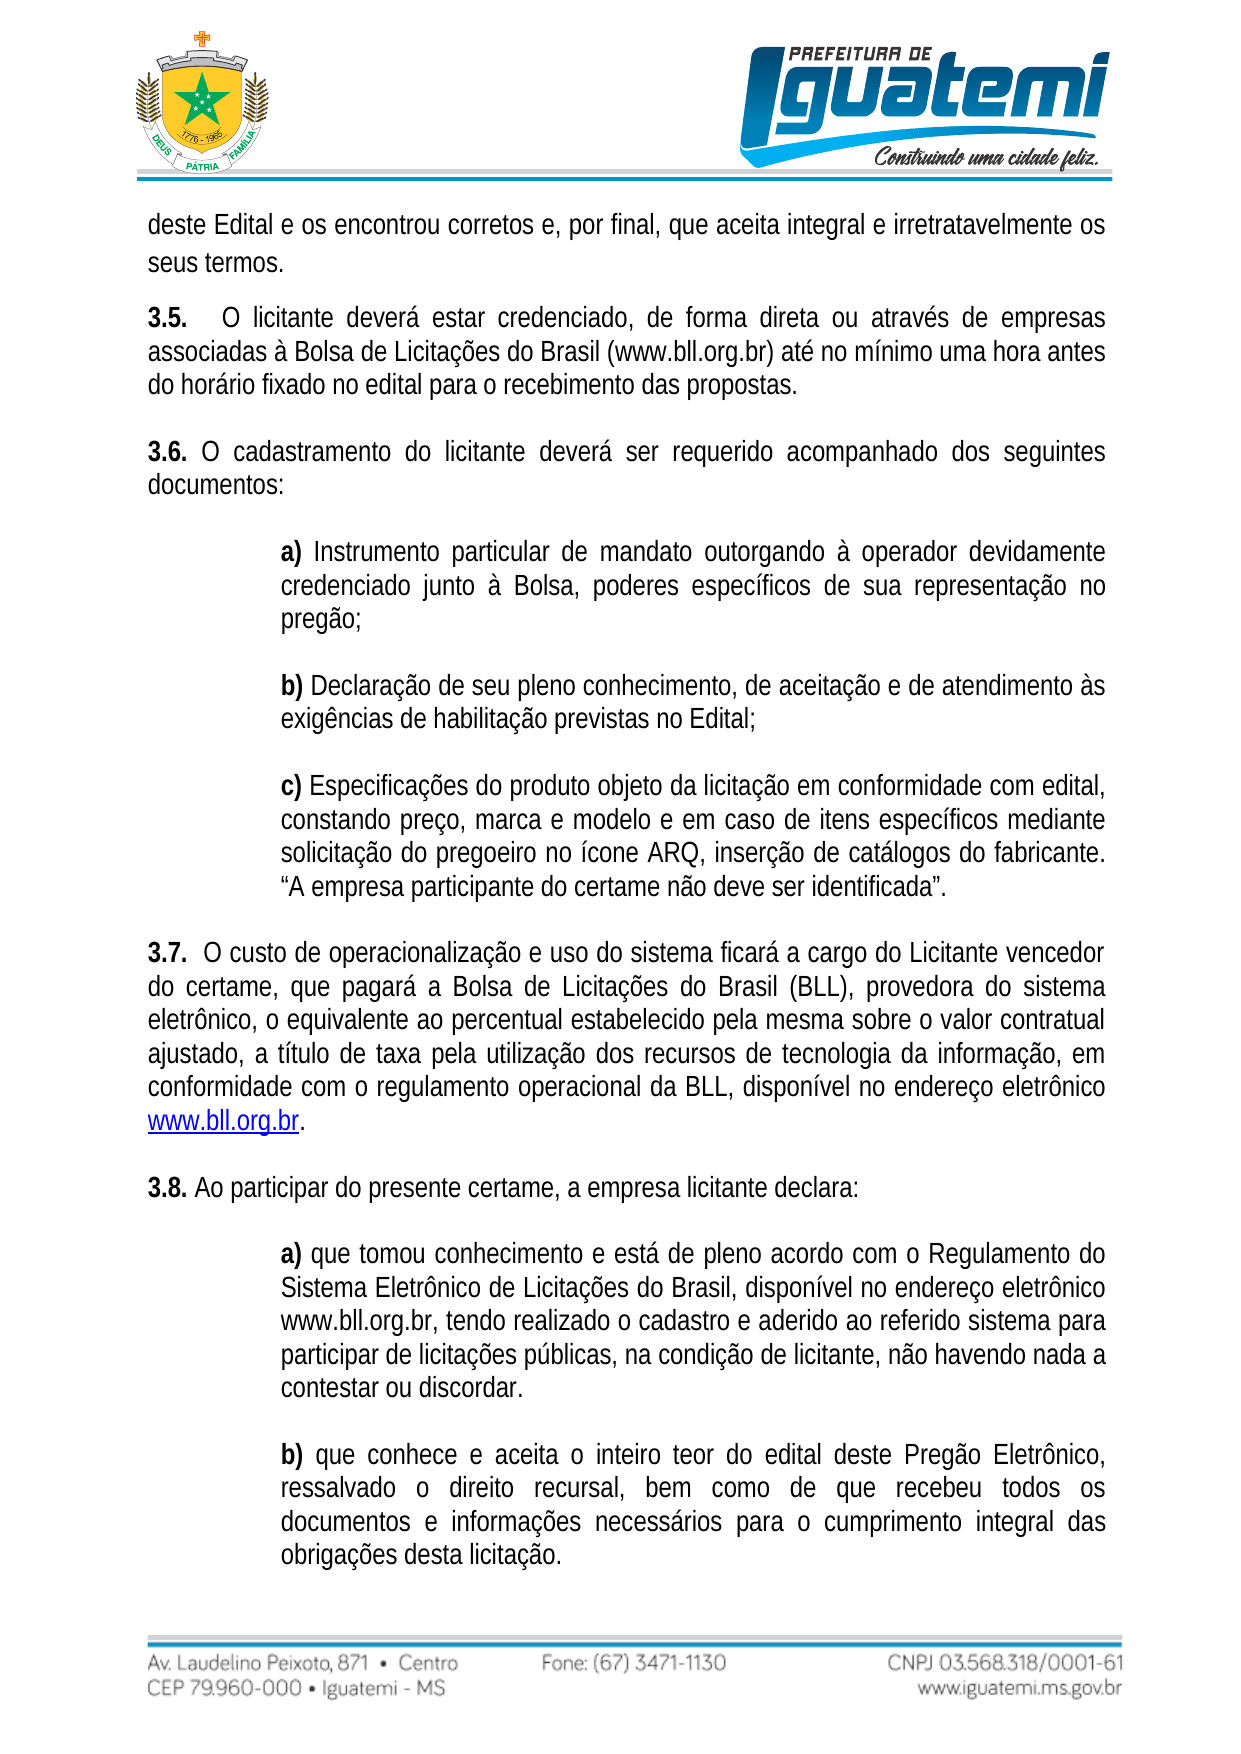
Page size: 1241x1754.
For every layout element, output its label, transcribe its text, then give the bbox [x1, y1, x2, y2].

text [148, 207, 1107, 279]
text 3.8. Ao participar do presente certame, a empresa licitante declara: [148, 1170, 1107, 1203]
text 3.6. O cadastramento do licitante deverá ser requerido acompanhado dos seguintes documentos: [148, 434, 1107, 501]
text a) Instrumento particular de mandato outorgando à operador devidamente credenciado junto à Bolsa, poderes específicos de sua representação no pregão; [281, 534, 1107, 635]
text c) Especificações do produto objeto da licitação em conformidade com edital, constando preço, marca e modelo e em caso de itens específicos mediante solicitação do pregoeiro no ícone ARQ, inserção de catálogos do fabricante. “A empresa participante do certame não deve ser identificada”. [281, 768, 1107, 902]
text 3.7. O custo de operacionalização e uso do sistema ficará a cargo do Licitante vencedor do certame, que pagará a Bolsa de Licitações do Brasil (BLL), provedora do sistema eletrônico, o equivalente ao percentual estabelecido pela mesma sobre o valor contratual ajustado, a título de taxa pela utilização dos recursos de tecnologia da informação, em conformidade com o regulamento operacional da BLL, disponível no endereço eletrônico www.bll.org.br. [148, 936, 1107, 1136]
text b) Declaração de seu pleno conhecimento, de aceitação e de atendimento às exigências de habilitação previstas no Edital; [281, 668, 1107, 735]
picture [147, 1635, 1125, 1703]
text b) que conhece e aceita o inteiro teor do edital deste Pregão Eletrônico, ressalvado o direito recursal, bem como de que recebeu todos os documentos e informações necessários para o cumprimento integral das obrigações desta licitação. [281, 1437, 1107, 1571]
text 3.5. O licitante deverá estar credenciado, de forma direta ou através de empresas associadas à Bolsa de Licitações do Brasil (www.bll.org.br) até no mínimo uma hora antes do horário fixado no edital para o recebimento das propostas. [148, 300, 1107, 401]
text a) que tomou conhecimento e está de pleno acordo com o Regulamento do Sistema Eletrônico de Licitações do Brasil, disponível no endereço eletrônico www.bll.org.br, tendo realizado o cadastro e aderido ao referido sistema para participar de licitações públicas, na condição de licitante, não havendo nada a contestar ou discordar. [281, 1237, 1107, 1404]
